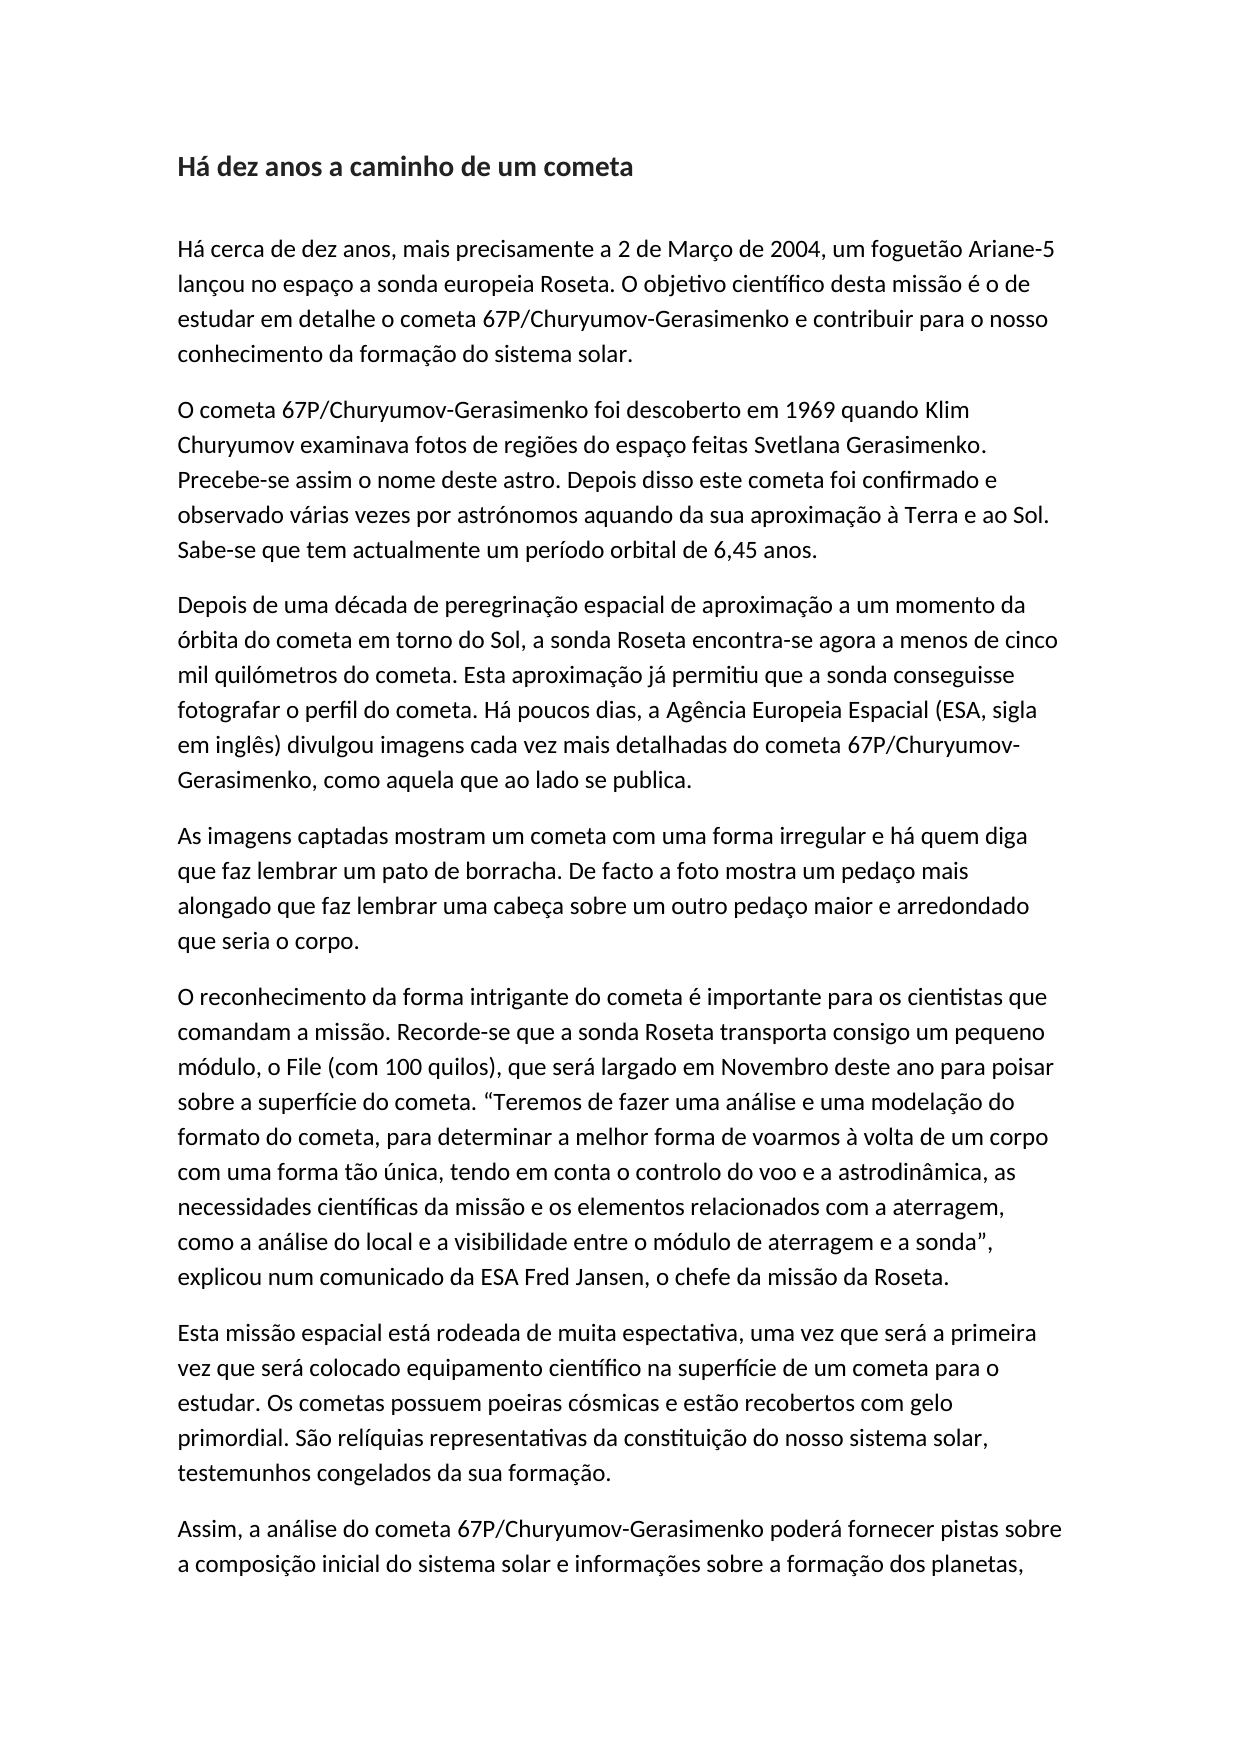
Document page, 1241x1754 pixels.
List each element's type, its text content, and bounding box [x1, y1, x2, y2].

text As imagens captadas mostram um cometa com uma forma irregular e há quem diga que faz lembrar um pato de borracha. De facto a foto mostra um pedaço mais alongado que faz lembrar uma cabeça sobre um outro pedaço maior e arredondado que seria o corpo. [177, 821, 1063, 956]
text O reconhecimento da forma intrigante do cometa é importante para os cientistas que comandam a missão. Recorde-se que a sonda Roseta transporta consigo um pequeno módulo, o File (com 100 quilos), que será largado em Novembro deste ano para poisar sobre a superfície do cometa. “Teremos de fazer uma análise e uma modelação do formato do cometa, para determinar a melhor forma de voarmos à volta de um corpo com uma forma tão única, tendo em conta o controlo do voo e a astrodinâmica, as necessidades científicas da missão e os elementos relacionados com a aterragem, como a análise do local e a visibilidade entre o módulo de aterragem e a sonda”, explicou num comunicado da ESA Fred Jansen, o chefe da missão da Roseta. [177, 981, 1063, 1292]
text Há cerca de dez anos, mais precisamente a 2 de Março de 2004, um foguetão Ariane-5 lançou no espaço a sonda europeia Roseta. O objetivo científico desta missão é o de estudar em detalhe o cometa 67P/Churyumov-Gerasimenko e contribuir para o nosso conhecimento da formação do sistema solar. [177, 233, 1063, 368]
text Esta missão espacial está rodeada de muita espectativa, uma vez que será a primeira vez que será colocado equipamento científico na superfície de um cometa para o estudar. Os cometas possuem poeiras cósmicas e estão recobertos com gelo primordial. São relíquias representativas da constituição do nosso sistema solar, testemunhos congelados da sua formação. [177, 1317, 1063, 1488]
text Depois de uma década de peregrinação espacial de aproximação a um momento da órbita do cometa em torno do Sol, a sonda Roseta encontra-se agora a menos de cinco mil quilómetros do cometa. Esta aproximação já permitiu que a sonda conseguisse fotografar o perfil do cometa. Há poucos dias, a Agência Europeia Espacial (ESA, sigla em inglês) divulgou imagens cada vez mais detalhadas do cometa 67P/Churyumov-Gerasimenko, como aquela que ao lado se publica. [177, 590, 1063, 795]
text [177, 1513, 1063, 1578]
text Há dez anos a caminho de um cometa [177, 148, 1063, 183]
text O cometa 67P/Churyumov-Gerasimenko foi descoberto em 1969 quando Klim Churyumov examinava fotos de regiões do espaço feitas Svetlana Gerasimenko. Precebe-se assim o nome deste astro. Depois disso este cometa foi confirmado e observado várias vezes por astrónomos aquando da sua aproximação à Terra e ao Sol. Sabe-se que tem actualmente um período orbital de 6,45 anos. [177, 394, 1063, 564]
